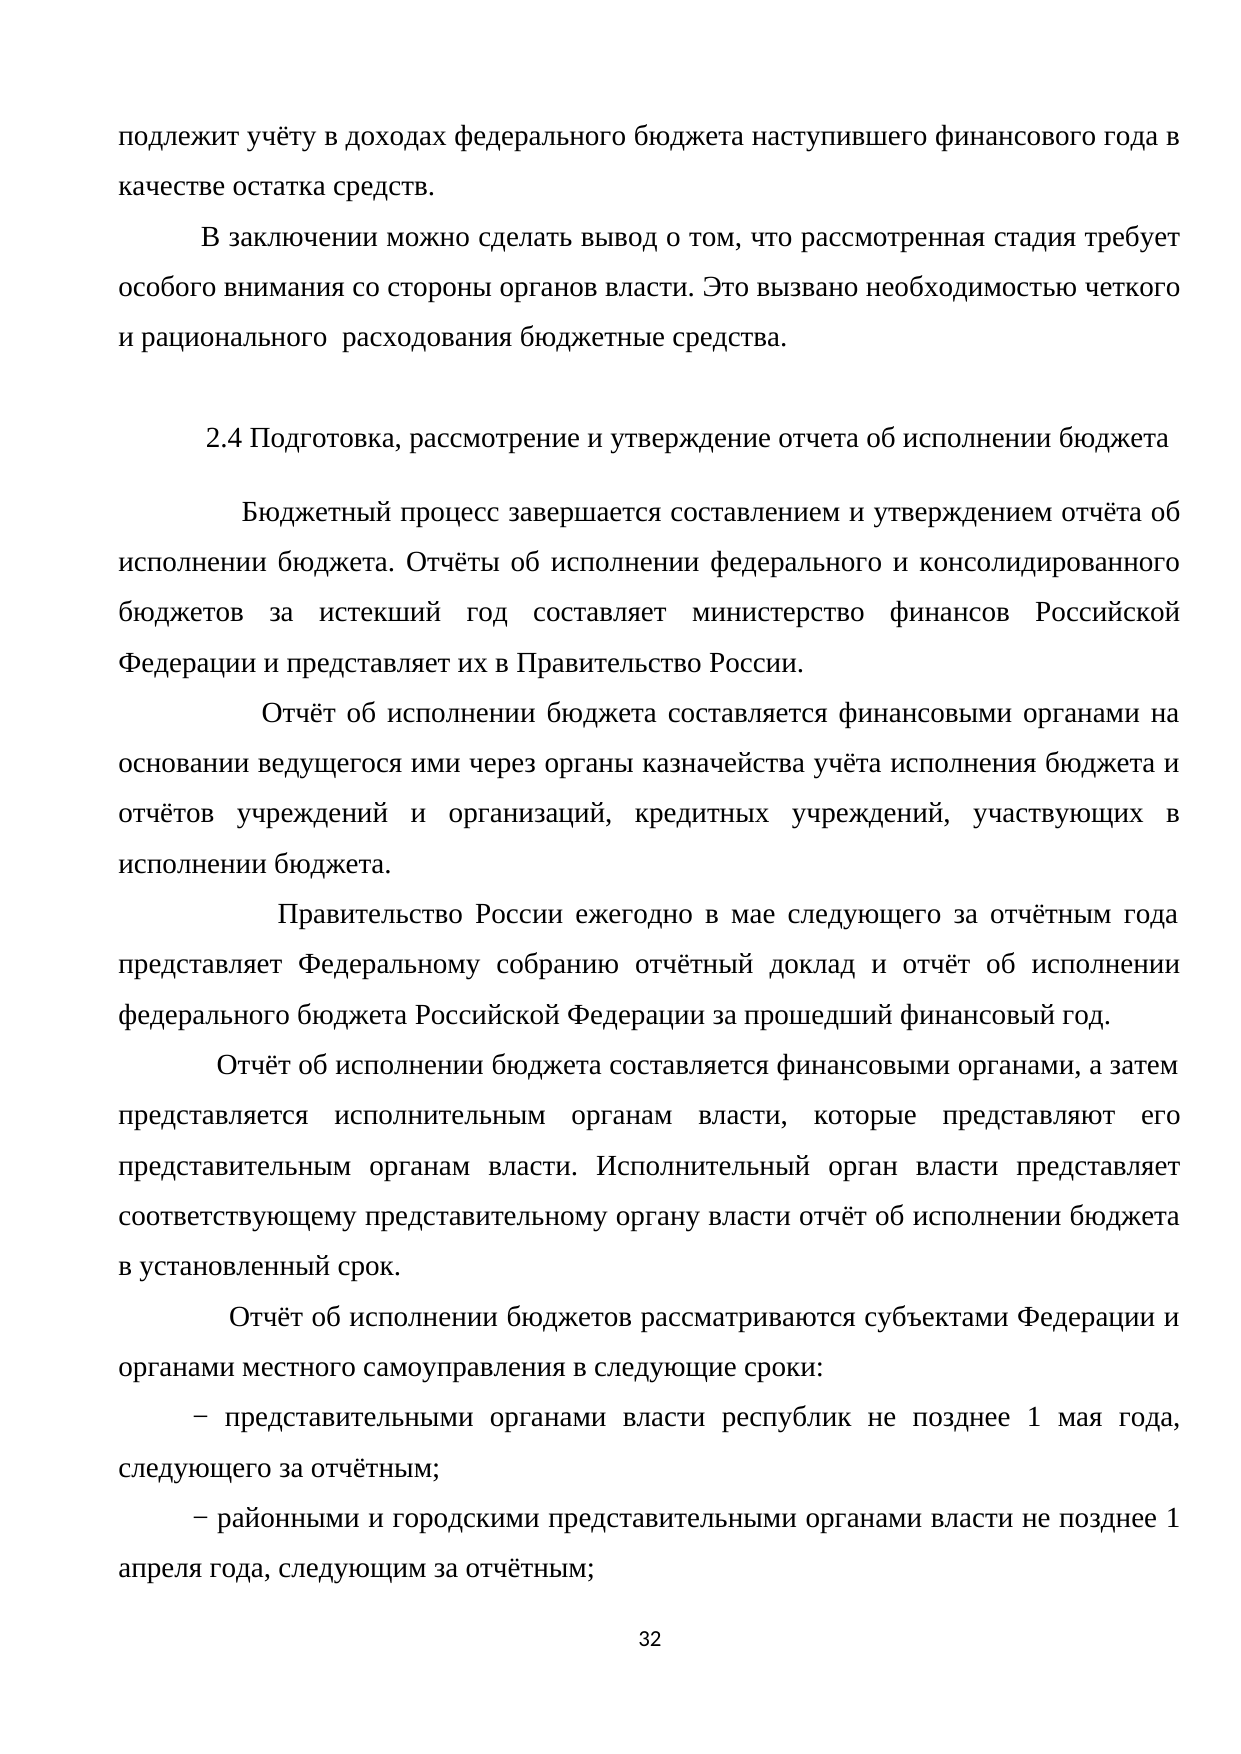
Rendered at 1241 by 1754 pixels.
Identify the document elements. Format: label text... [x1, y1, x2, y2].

text Бюджетный процесс завершается составлением и утверждением отчёта об исполнении бюджета. Отчёты об исполнении федерального и консолидированного бюджетов за истекший год составляет министерство финансов Российской Федерации и представляет их в Правительство России. [118, 494, 1181, 678]
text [118, 118, 1181, 202]
text − районными и городскими представительными органами власти не позднее 1 апреля года, следующим за отчётным; [118, 1500, 1181, 1584]
text Отчёт об исполнении бюджета составляется финансовыми органами, а затем представляется исполнительным органам власти, которые представляют его представительным органам власти. Исполнительный орган власти представляет соответствующему представительному органу власти отчёт об исполнении бюджета в установленный срок. [118, 1047, 1181, 1282]
text Отчёт об исполнении бюджетов рассматриваются субъектами Федерации и органами местного самоуправления в следующие сроки: [118, 1299, 1181, 1383]
text Правительство России ежегодно в мае следующего за отчётным года представляет Федеральному собранию отчётный доклад и отчёт об исполнении федерального бюджета Российской Федерации за прошедший финансовый год. [118, 896, 1181, 1030]
text 2.4 Подготовка, рассмотрение и утверждение отчета об исполнении бюджета [118, 420, 1181, 453]
text Отчёт об исполнении бюджета составляется финансовыми органами на основании ведущегося ими через органы казначейства учёта исполнения бюджета и отчётов учреждений и организаций, кредитных учреждений, участвующих в исполнении бюджета. [118, 695, 1181, 879]
text − представительными органами власти республик не позднее 1 мая года, следующего за отчётным; [118, 1399, 1181, 1483]
text В заключении можно сделать вывод о том, что рассмотренная стадия требует особого внимания со стороны органов власти. Это вызвано необходимостью четкого и рационального расходования бюджетные средства. [118, 219, 1181, 353]
